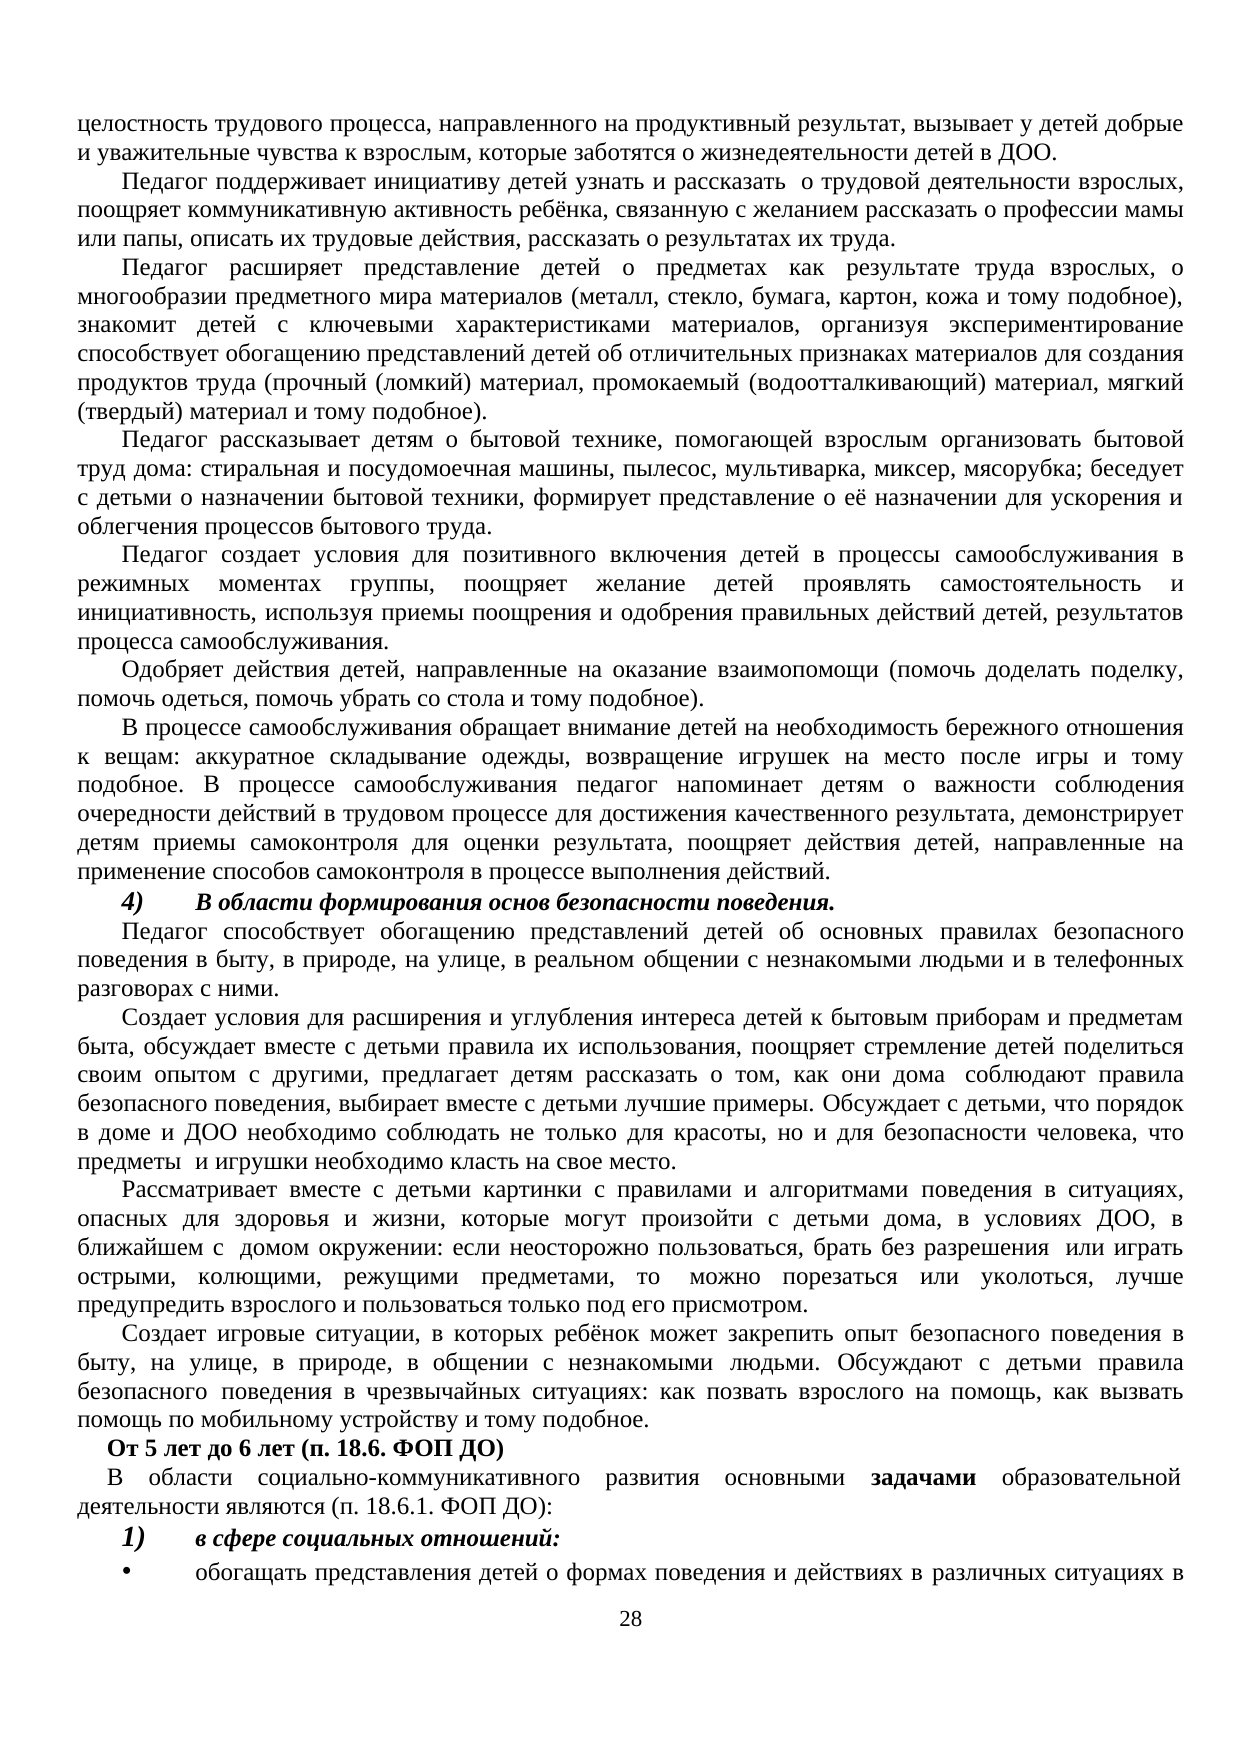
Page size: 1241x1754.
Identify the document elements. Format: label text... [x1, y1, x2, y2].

text Педагог расширяет представление детей о предметах как результате труда взрослых, о многообразии предметного мира материалов (металл, стекло, бумага, картон, кожа и тому подобное), знакомит детей с ключевыми характеристиками материалов, организуя экспериментирование способствует обогащению представлений детей об отличительных признаках материалов для создания продуктов труда (прочный (ломкий) материал, промокаемый (водоотталкивающий) материал, мягкий (твердый) материал и тому подобное). [77, 252, 1184, 424]
text Педагог рассказывает детям о бытовой технике, помогающей взрослым организовать бытовой труд дома: стиральная и посудомоечная машины, пылесос, мультиварка, миксер, мясорубка; беседует с детьми о назначении бытовой техники, формирует представление о её назначении для ускорения и облегчения процессов бытового труда. [77, 424, 1184, 539]
text Рассматривает вместе с детьми картинки с правилами и алгоритмами поведения в ситуациях, опасных для здоровья и жизни, которые могут произойти с детьми дома, в условиях ДОО, в ближайшем с домом окружении: если неосторожно пользоваться, брать без разрешения или играть острыми, колющими, режущими предметами, то можно порезаться или уколоться, лучше предупредить взрослого и пользоваться только под его присмотром. [77, 1174, 1184, 1318]
text В процессе самообслуживания обращает внимание детей на необходимость бережного отношения к вещам: аккуратное складывание одежды, возвращение игрушек на место после игры и тому подобное. В процессе самообслуживания педагог напоминает детям о важности соблюдения очередности действий в трудовом процессе для достижения качественного результата, демонстрирует детям приемы самоконтроля для оценки результата, поощряет действия детей, направленные на применение способов самоконтроля в процессе выполнения действий. [77, 712, 1184, 884]
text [77, 108, 1184, 166]
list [77, 1553, 1184, 1587]
text Создает игровые ситуации, в которых ребёнок может закрепить опыт безопасного поведения в быту, на улице, в природе, в общении с незнакомыми людьми. Обсуждают с детьми правила безопасного поведения в чрезвычайных ситуациях: как позвать взрослого на помощь, как вызвать помощь по мобильному устройству и тому подобное. [77, 1318, 1184, 1433]
text От 5 лет до 6 лет (п. 18.6. ФОП ДО) [77, 1433, 1181, 1462]
text Педагог создает условия для позитивного включения детей в процессы самообслуживания в режимных моментах группы, поощряет желание детей проявлять самостоятельность и инициативность, используя приемы поощрения и одобрения правильных действий детей, результатов процесса самообслуживания. [77, 539, 1184, 654]
text Создает условия для расширения и углубления интереса детей к бытовым приборам и предметам быта, обсуждает вместе с детьми правила их использования, поощряет стремление детей поделиться своим опытом с другими, предлагает детям рассказать о том, как они дома соблюдают правила безопасного поведения, выбирает вместе с детьми лучшие примеры. Обсуждает с детьми, что порядок в доме и ДОО необходимо соблюдать не только для красоты, но и для безопасности человека, что предметы и игрушки необходимо класть на свое место. [77, 1002, 1184, 1174]
text Одобряет действия детей, направленные на оказание взаимопомощи (помочь доделать поделку, помочь одеться, помочь убрать со стола и тому подобное). [77, 654, 1184, 712]
text В области социально-коммуникативного развития основными задачами образовательной деятельности являются (п. 18.6.1. ФОП ДО): [77, 1462, 1181, 1519]
subtitle В области формирования основ безопасности поведения. [77, 884, 1184, 916]
text Педагог поддерживает инициативу детей узнать и рассказать о трудовой деятельности взрослых, поощряет коммуникативную активность ребёнка, связанную с желанием рассказать о профессии мамы или папы, описать их трудовые действия, рассказать о результатах их труда. [77, 166, 1184, 252]
text Педагог способствует обогащению представлений детей об основных правилах безопасного поведения в быту, в природе, на улице, в реальном общении с незнакомыми людьми и в телефонных разговорах с ними. [77, 916, 1184, 1002]
subtitle в сфере социальных отношений: [77, 1519, 1184, 1553]
